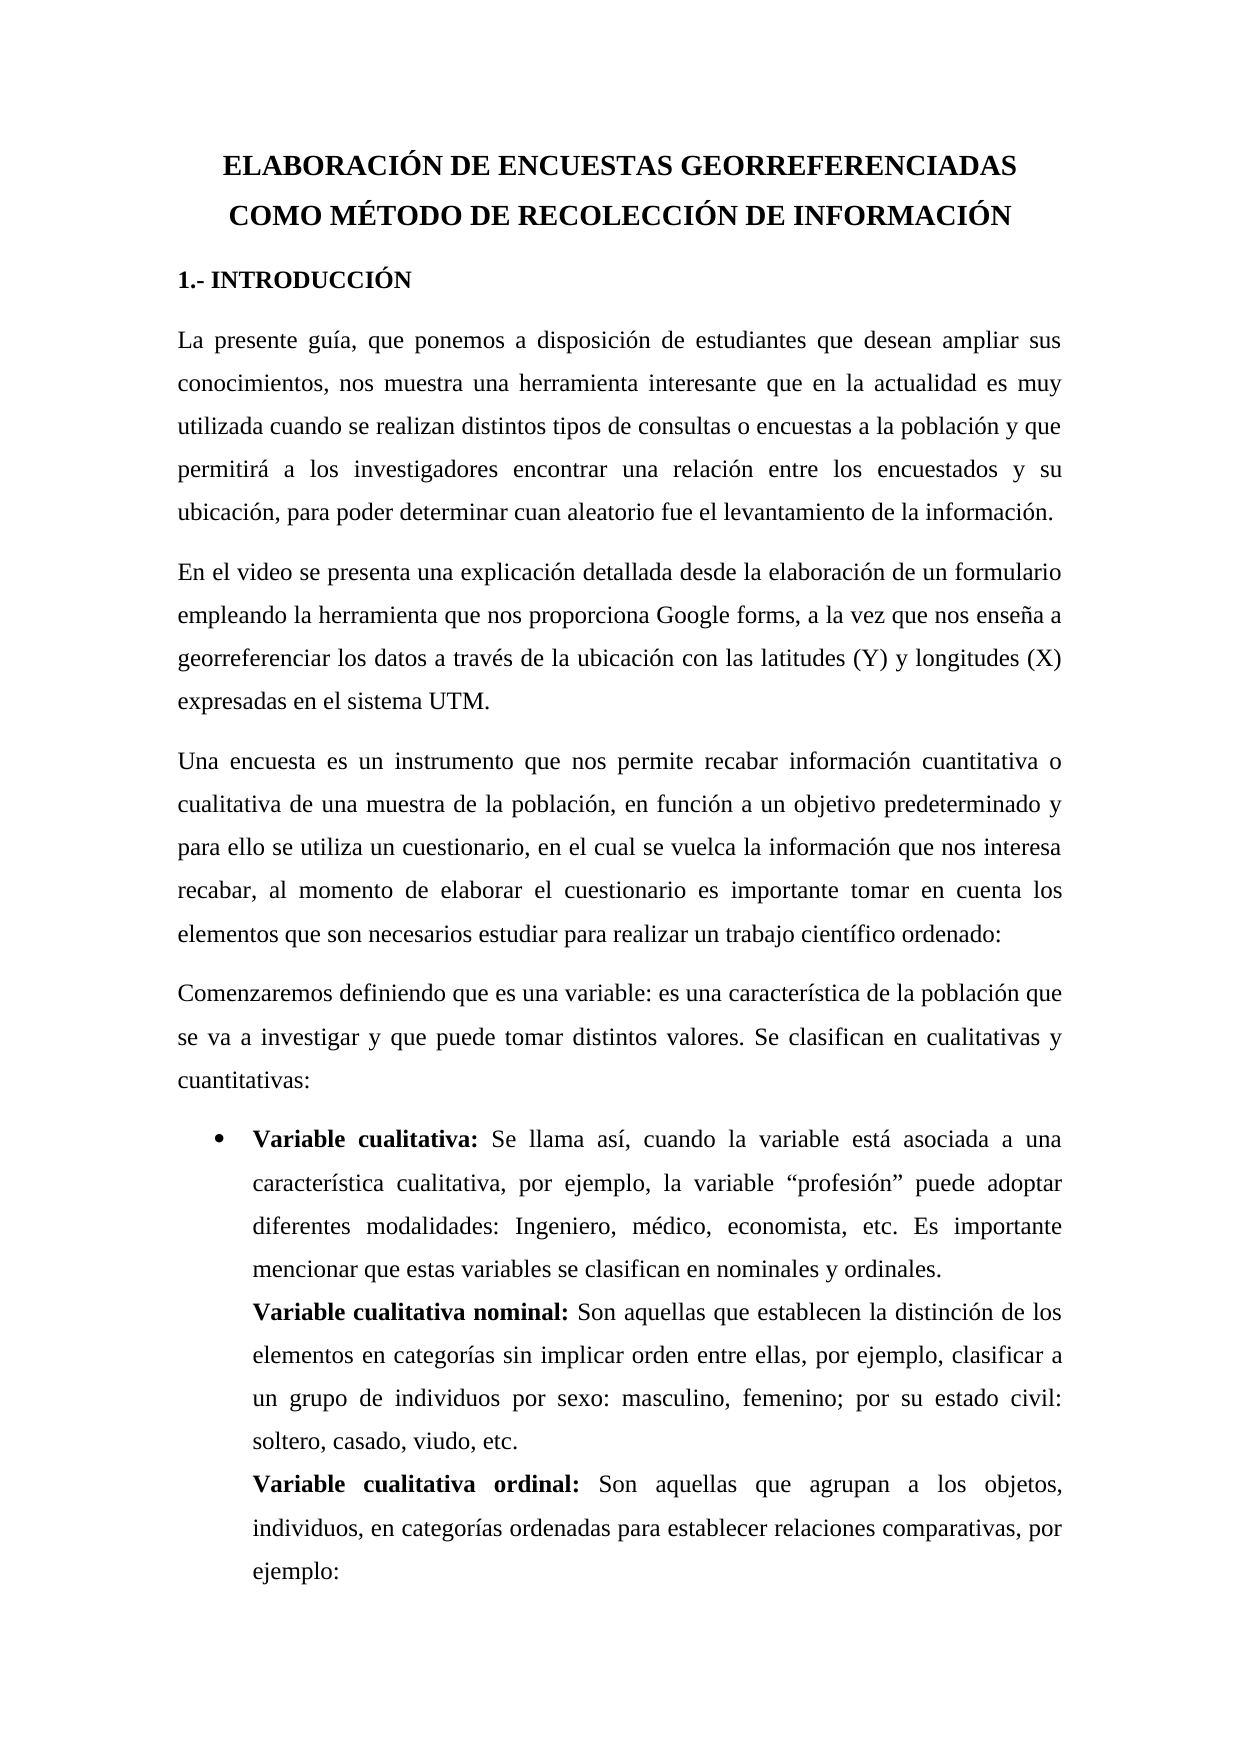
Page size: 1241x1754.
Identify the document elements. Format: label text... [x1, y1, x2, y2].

text ELABORACIÓN DE ENCUESTAS GEORREFERENCIADAS COMO MÉTODO DE RECOLECCIÓN DE INFORMACIÓN [177, 148, 1063, 231]
list Variable cualitativa nominal: Son aquellas que establecen la distinción de los elementos en categorías sin implicar orden entre ellas, por ejemplo, clasificar a un grupo de individuos por sexo: masculino, femenino; por su estado civil: soltero, casado, viudo, etc. [252, 1297, 1063, 1455]
list Variable cualitativa ordinal: Son aquellas que agrupan a los objetos, individuos, en categorías ordenadas para establecer relaciones comparativas, por ejemplo: [252, 1469, 1063, 1584]
text Una encuesta es un instrumento que nos permite recabar información cuantitativa o cualitativa de una muestra de la población, en función a un objetivo predeterminado y para ello se utiliza un cuestionario, en el cual se vuelca la información que nos interesa recabar, al momento de elaborar el cuestionario es importante tomar en cuenta los elementos que son necesarios estudiar para realizar un trabajo científico ordenado: [177, 746, 1063, 947]
text Comenzaremos definiendo que es una variable: es una característica de la población que se va a investigar y que puede tomar distintos valores. Se clasifican en cualitativas y cuantitativas: [177, 978, 1063, 1093]
list Variable cualitativa: Se llama así, cuando la variable está asociada a una característica cualitativa, por ejemplo, la variable “profesión” puede adoptar diferentes modalidades: Ingeniero, médico, economista, etc. Es importante mencionar que estas variables se clasifican en nominales y ordinales. [215, 1124, 1063, 1283]
text En el video se presenta una explicación detallada desde la elaboración de un formulario empleando la herramienta que nos proporciona Google forms, a la vez que nos enseña a georreferenciar los datos a través de la ubicación con las latitudes (Y) y longitudes (X) expresadas en el sistema UTM. [177, 557, 1063, 715]
text La presente guía, que ponemos a disposición de estudiantes que desean ampliar sus conocimientos, nos muestra una herramienta interesante que en la actualidad es muy utilizada cuando se realizan distintos tipos de consultas o encuestas a la población y que permitirá a los investigadores encontrar una relación entre los encuestados y su ubicación, para poder determinar cuan aleatorio fue el levantamiento de la información. [177, 325, 1063, 526]
text 1.- INTRODUCCIÓN [177, 265, 1063, 294]
